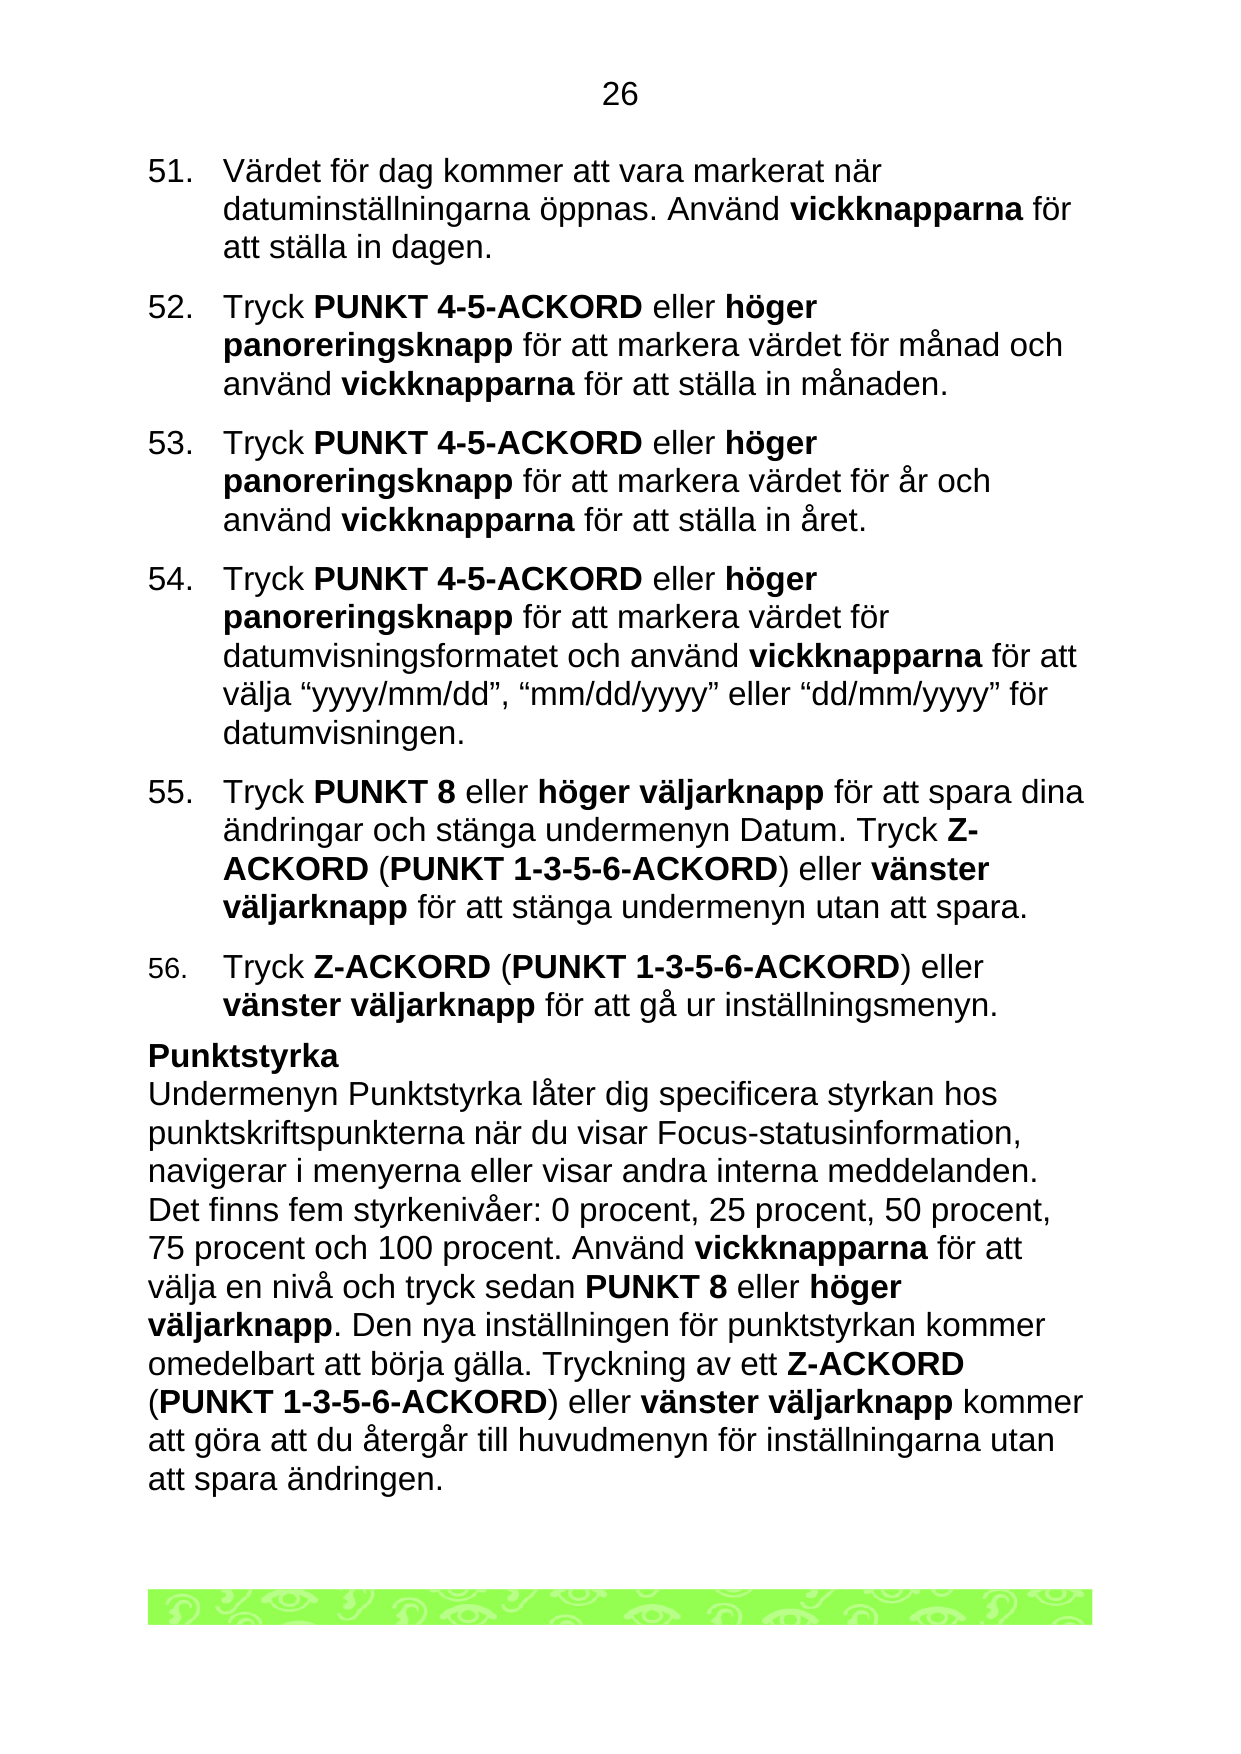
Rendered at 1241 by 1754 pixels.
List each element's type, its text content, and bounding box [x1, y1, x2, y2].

list Värdet för dag kommer att vara markerat när datuminställningarna öppnas. Använd vickknapparna för att ställa in dagen. [148, 151, 1093, 266]
list Tryck Z-ACKORD (PUNKT 1-3-5-6-ACKORD) eller vänster väljarknapp för att gå ur inställningsmenyn. [148, 947, 1093, 1023]
list Tryck PUNKT 4-5-ACKORD eller höger panoreringsknapp för att markera värdet för datumvisningsformatet och använd vickknapparna för att välja “yyyy/mm/dd”, “mm/dd/yyyy” eller “dd/mm/yyyy” för datumvisningen. [148, 559, 1093, 751]
list Tryck PUNKT 4-5-ACKORD eller höger panoreringsknapp för att markera värdet för år och använd vickknapparna för att ställa in året. [148, 423, 1093, 538]
subtitle Punktstyrka [148, 1036, 1093, 1074]
picture [147, 1555, 1093, 1657]
text Undermenyn Punktstyrka låter dig specificera styrkan hos punktskriftspunkterna när du visar Focus-statusinformation, navigerar i menyerna eller visar andra interna meddelanden. Det finns fem styrkenivåer: 0 procent, 25 procent, 50 procent, 75 procent och 100 procent. Använd vickknapparna för att välja en nivå och tryck sedan PUNKT 8 eller höger väljarknapp. Den nya inställningen för punktstyrkan kommer omedelbart att börja gälla. Tryckning av ett Z-ACKORD (PUNKT 1-3-5-6-ACKORD) eller vänster väljarknapp kommer att göra att du återgår till huvudmenyn för inställningarna utan att spara ändringen. [148, 1074, 1093, 1497]
list Tryck PUNKT 8 eller höger väljarknapp för att spara dina ändringar och stänga undermenyn Datum. Tryck Z-ACKORD (PUNKT 1-3-5-6-ACKORD) eller vänster väljarknapp för att stänga undermenyn utan att spara. [148, 772, 1093, 926]
list Tryck PUNKT 4-5-ACKORD eller höger panoreringsknapp för att markera värdet för månad och använd vickknapparna för att ställa in månaden. [148, 287, 1093, 402]
